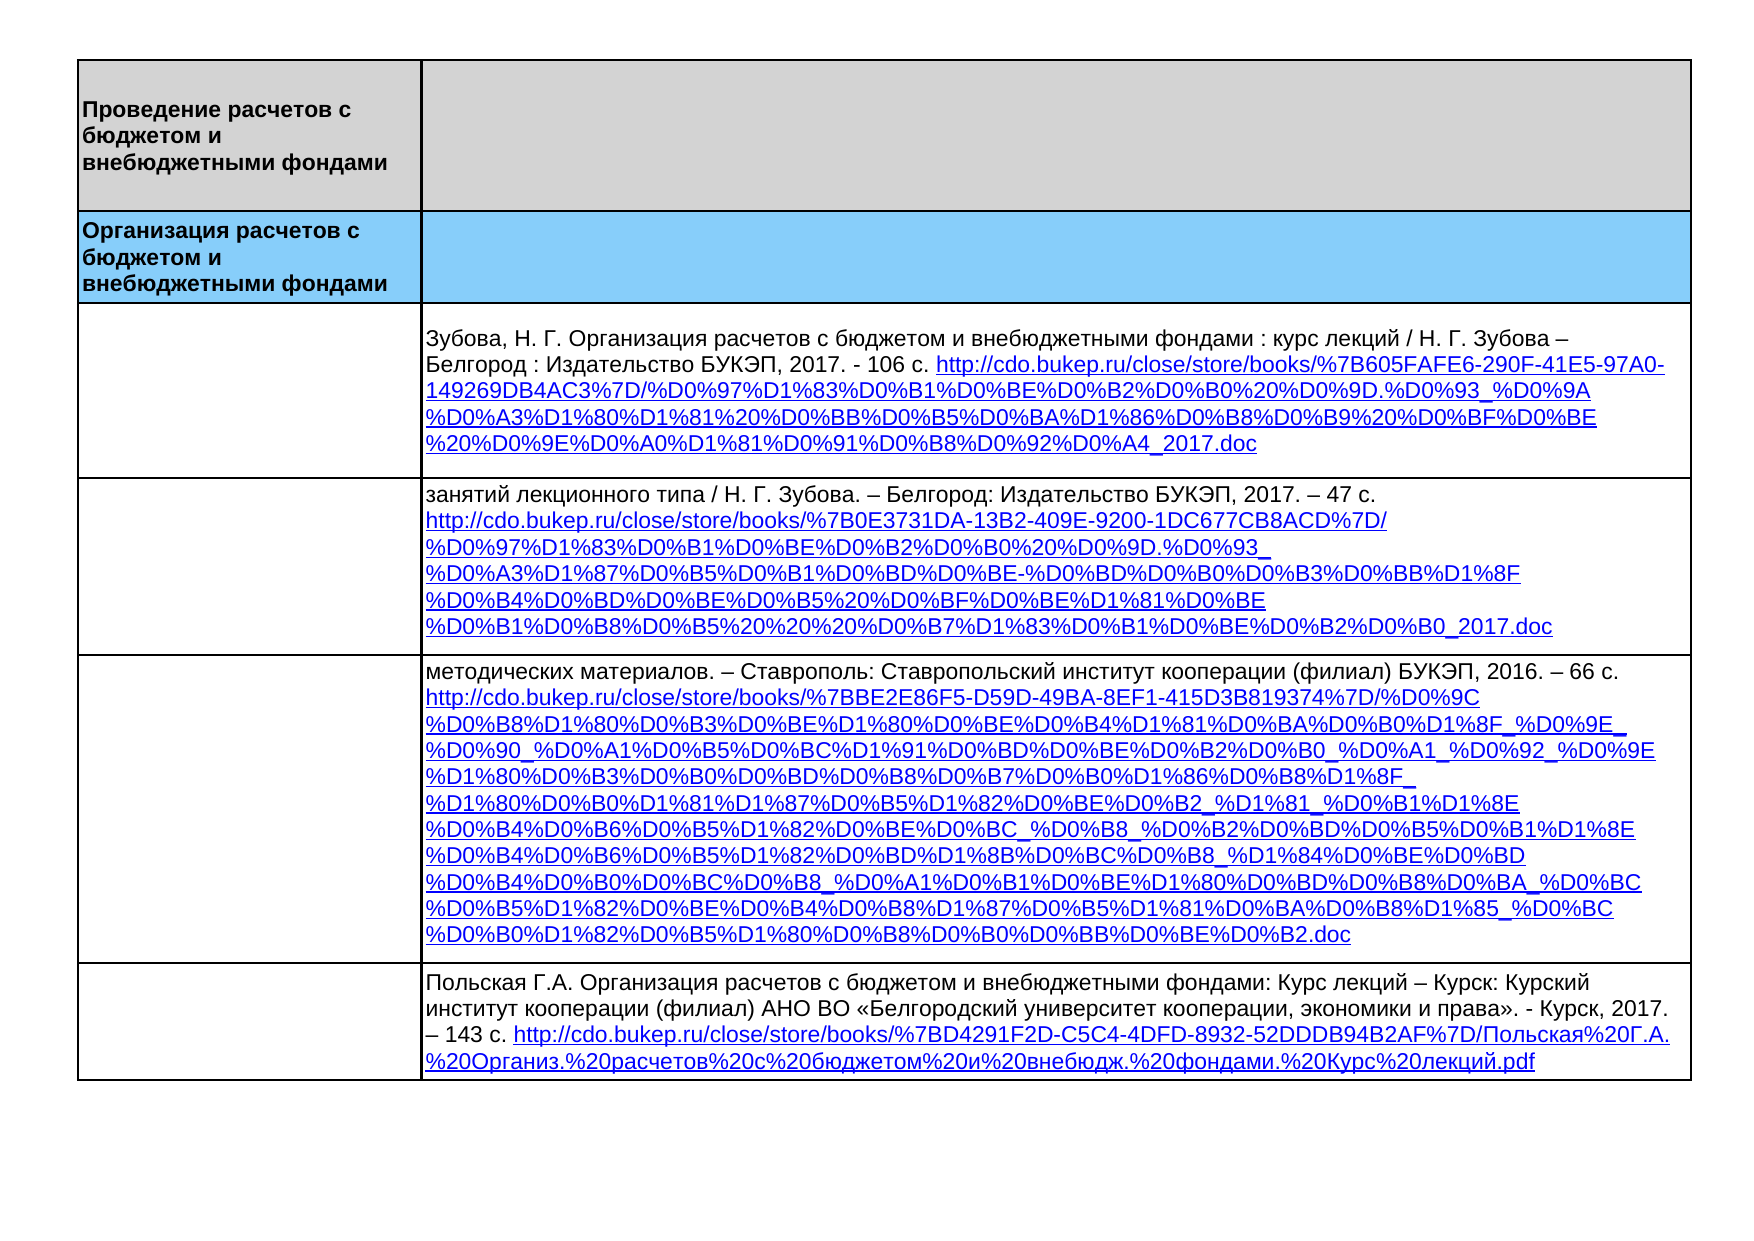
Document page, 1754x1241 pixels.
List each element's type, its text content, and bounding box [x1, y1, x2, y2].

table_cell [423, 61, 1690, 210]
table_cell Миргородская О.А., Семёнова С.В. Организация расчетов с бюджетом и внебюджетными фондами: сборник методических материалов. – Ставрополь: Ставропольский институт кооперации (филиал) БУКЭП, 2016. – 66 с. http://cdo.bukep.ru/close/store/books/%7BBE2E86F5-D59D-49BA-8EF1-415D3B819374%7D/%D0%9C%D0%B8%D1%80%D0%B3%D0%BE%D1%80%D0%BE%D0%B4%D1%81%D0%BA%D0%B0%D1%8F_%D0%9E_%D0%90_%D0%A1%D0%B5%D0%BC%D1%91%D0%BD%D0%BE%D0%B2%D0%B0_%D0%A1_%D0%92_%D0%9E%D1%80%D0%B3%D0%B0%D0%BD%D0%B8%D0%B7%D0%B0%D1%86%D0%B8%D1%8F_%D1%80%D0%B0%D1%81%D1%87%D0%B5%D1%82%D0%BE%D0%B2_%D1%81_%D0%B1%D1%8E%D0%B4%D0%B6%D0%B5%D1%82%D0%BE%D0%BC_%D0%B8_%D0%B2%D0%BD%D0%B5%D0%B1%D1%8E%D0%B4%D0%B6%D0%B5%D1%82%D0%BD%D1%8B%D0%BC%D0%B8_%D1%84%D0%BE%D0%BD%D0%B4%D0%B0%D0%BC%D0%B8_%D0%A1%D0%B1%D0%BE%D1%80%D0%BD%D0%B8%D0%BA_%D0%BC%D0%B5%D1%82%D0%BE%D0%B4%D0%B8%D1%87%D0%B5%D1%81%D0%BA%D0%B8%D1%85_%D0%BC%D0%B0%D1%82%D0%B5%D1%80%D0%B8%D0%B0%D0%BB%D0%BE%D0%B2.doc [423, 656, 1690, 962]
table_cell Организация расчетов с бюджетом и внебюджетными фондами [79, 212, 420, 302]
table_cell Зубова, Н. Г. Организация расчетов с бюджетом и внебюджетными фондами : курс лекций / Н. Г. Зубова – Белгород : Издательство БУКЭП, 2017. - 106 с. http://cdo.bukep.ru/close/store/books/%7B605FAFE6-290F-41E5-97A0-149269DB4AC3%7D/%D0%97%D1%83%D0%B1%D0%BE%D0%B2%D0%B0%20%D0%9D.%D0%93_%D0%9A%D0%A3%D1%80%D1%81%20%D0%BB%D0%B5%D0%BA%D1%86%D0%B8%D0%B9%20%D0%BF%D0%BE%20%D0%9E%D0%A0%D1%81%D0%91%D0%B8%D0%92%D0%A4_2017.doc [423, 304, 1690, 477]
table_cell Проведение расчетов с бюджетом и внебюджетными фондами [79, 61, 420, 210]
table_cell Зубова, Н. Г. Организация расчетов с бюджетом и внебюджетными фондами: учебное наглядное пособие для занятий лекционного типа / Н. Г. Зубова. – Белгород: Издательство БУКЭП, 2017. – 47 с. http://cdo.bukep.ru/close/store/books/%7B0E3731DA-13B2-409E-9200-1DC677CB8ACD%7D/%D0%97%D1%83%D0%B1%D0%BE%D0%B2%D0%B0%20%D0%9D.%D0%93_%D0%A3%D1%87%D0%B5%D0%B1%D0%BD%D0%BE-%D0%BD%D0%B0%D0%B3%D0%BB%D1%8F%D0%B4%D0%BD%D0%BE%D0%B5%20%D0%BF%D0%BE%D1%81%D0%BE%D0%B1%D0%B8%D0%B5%20%20%20%D0%B7%D1%83%D0%B1%D0%BE%D0%B2%D0%B0_2017.doc [423, 479, 1690, 654]
table_cell [423, 212, 1690, 302]
table_cell Польская Г.А. Организация расчетов с бюджетом и внебюджетными фондами: Курс лекций – Курск: Курский институт кооперации (филиал) АНО ВО «Белгородский университет кооперации, экономики и права». - Курск, 2017. – 143 с. http://cdo.bukep.ru/close/store/books/%7BD4291F2D-C5C4-4DFD-8932-52DDDB94B2AF%7D/Польская%20Г.А.%20Организ.%20расчетов%20с%20бюджетом%20и%20внебюдж.%20фондами.%20Курс%20лекций.pdf [423, 964, 1690, 1079]
table_cell [79, 304, 420, 477]
table_cell [79, 479, 420, 654]
table_cell [79, 964, 420, 1079]
table_cell [79, 656, 420, 962]
